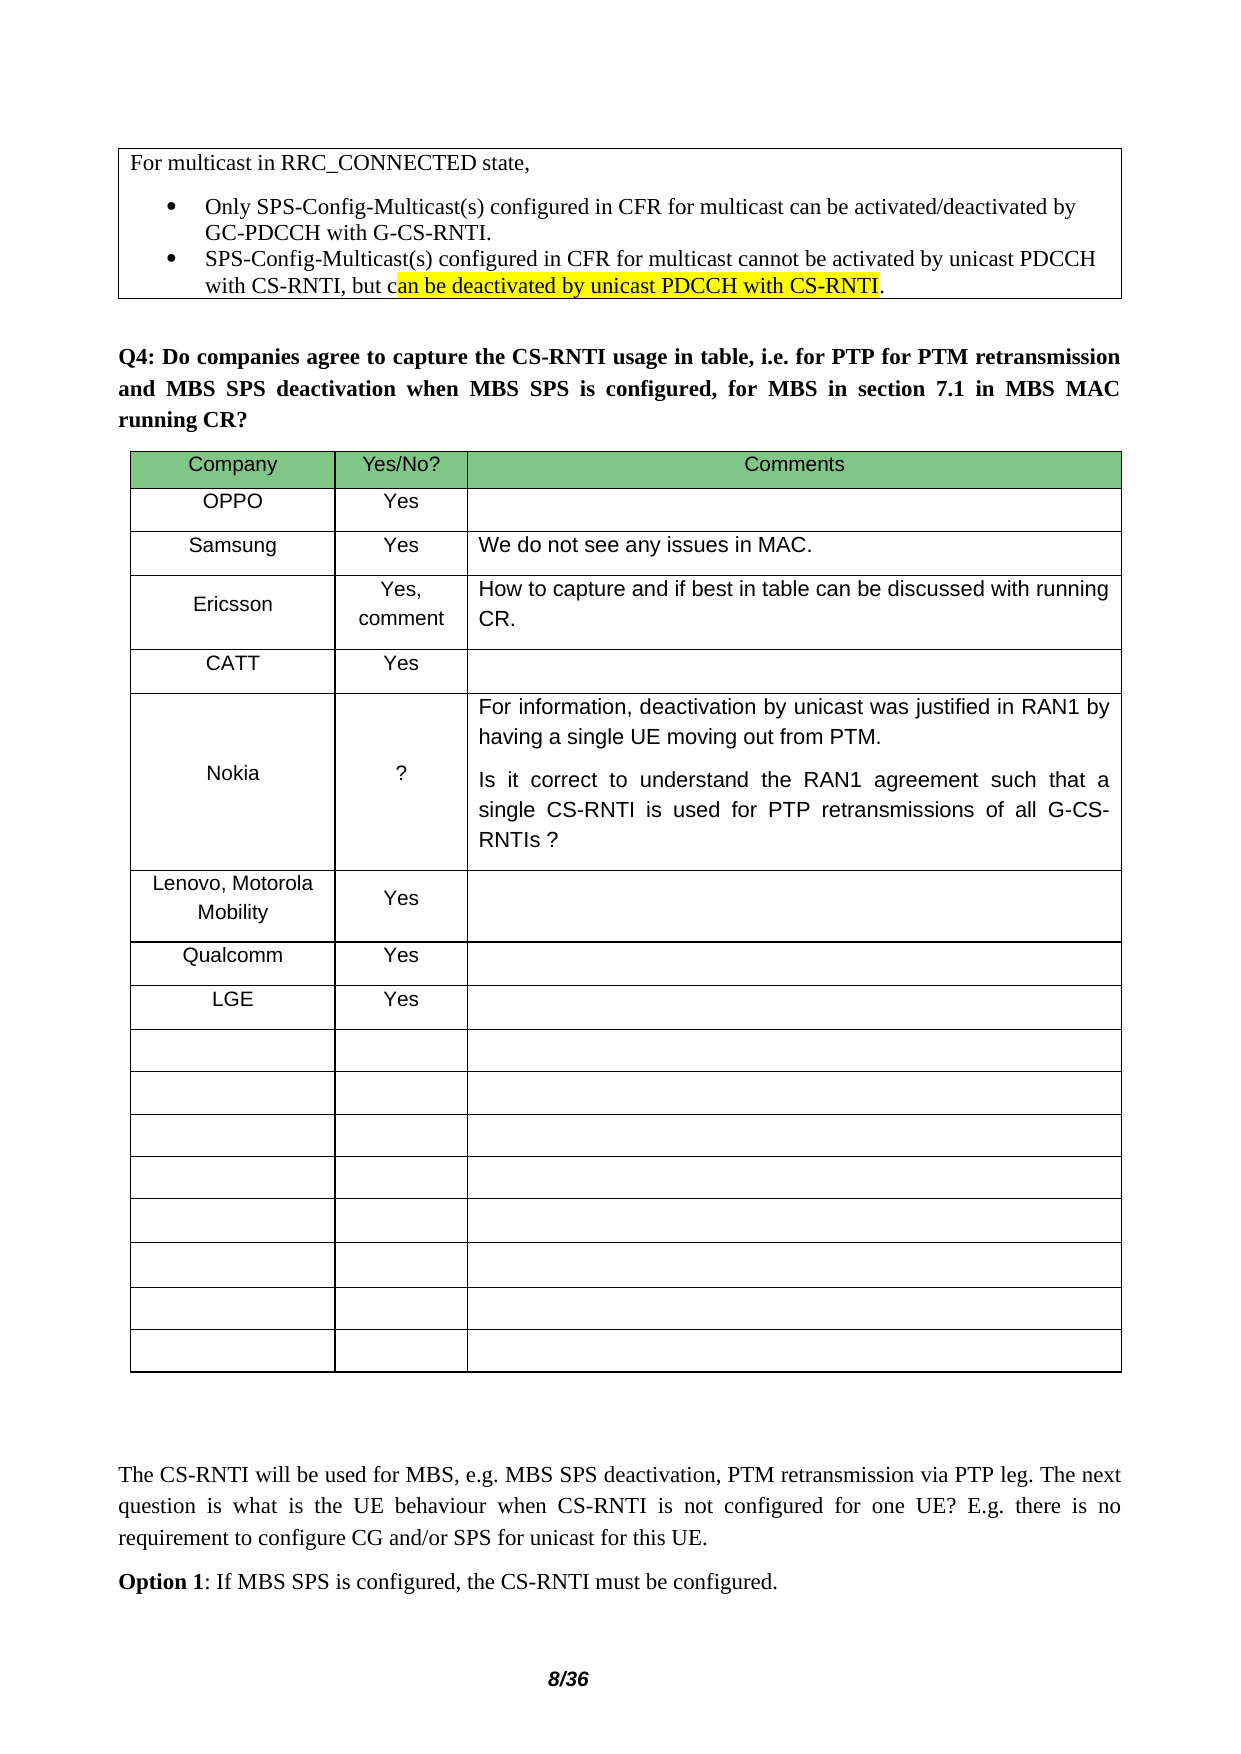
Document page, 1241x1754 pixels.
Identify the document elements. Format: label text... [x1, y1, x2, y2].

table_cell [336, 1199, 467, 1242]
table_cell Yes, comment [336, 576, 467, 649]
table_cell Yes [336, 871, 467, 941]
table_cell [468, 1157, 1121, 1198]
table_cell Yes [336, 943, 467, 985]
table_cell [468, 1288, 1121, 1329]
table_cell [468, 1243, 1121, 1287]
table_cell [468, 943, 1121, 985]
table_cell [336, 1330, 467, 1371]
table_cell We do not see any issues in MAC. [468, 532, 1121, 575]
table_header Yes/No? [336, 452, 467, 488]
table_cell Yes [336, 650, 467, 693]
table_header Comments [468, 452, 1121, 488]
table_cell Nokia [131, 694, 334, 870]
table_cell [131, 1115, 334, 1156]
table_cell Yes [336, 532, 467, 575]
table_cell [131, 1199, 334, 1242]
table_cell [468, 1072, 1121, 1113]
table_cell [336, 1243, 467, 1287]
table_cell Yes [336, 986, 467, 1029]
table_cell [131, 1330, 334, 1371]
table_cell CATT [131, 650, 334, 693]
table_cell [468, 986, 1121, 1029]
table_cell [131, 1243, 334, 1287]
table_cell [468, 489, 1121, 531]
table_cell [468, 1030, 1121, 1071]
table_cell [131, 1030, 334, 1071]
table_cell [336, 1030, 467, 1071]
table_cell Yes [336, 489, 467, 531]
table_cell For information, deactivation by unicast was justified in RAN1 by having a single UE moving out from PTM. Is it correct to understand the RAN1 agreement such that a single CS-RNTI is used for PTP retransmissions of all G-CS-RNTIs ? [468, 694, 1121, 870]
table_cell Qualcomm [131, 943, 334, 985]
table_cell [131, 1072, 334, 1113]
table_cell [468, 871, 1121, 941]
text Q4: Do companies agree to capture the CS-RNTI usage in table, i.e. for PTP for PTM retransmission and MBS SPS deactivation when MBS SPS is configured, for MBS in section 7.1 in MBS MAC running CR? [118, 343, 1122, 433]
table_cell [468, 1330, 1121, 1371]
table_cell OPPO [131, 489, 334, 531]
table_cell Ericsson [131, 576, 334, 649]
table_cell Lenovo, Motorola Mobility [131, 871, 334, 941]
table_cell [336, 1157, 467, 1198]
table_cell [131, 1288, 334, 1329]
table_cell How to capture and if best in table can be discussed with running CR. [468, 576, 1121, 649]
table_cell [336, 1115, 467, 1156]
table_cell [468, 1115, 1121, 1156]
table_cell [336, 1288, 467, 1329]
table_cell [468, 650, 1121, 693]
table_cell [336, 1072, 467, 1113]
text The CS-RNTI will be used for MBS, e.g. MBS SPS deactivation, PTM retransmission via PTP leg. The next question is what is the UE behaviour when CS-RNTI is not configured for one UE? E.g. there is no requirement to configure CG and/or SPS for unicast for this UE. [118, 1461, 1122, 1550]
text Option 1: If MBS SPS is configured, the CS-RNTI must be configured. [118, 1568, 1122, 1594]
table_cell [119, 149, 1121, 298]
table_cell ? [336, 694, 467, 870]
table_cell [131, 1157, 334, 1198]
table_cell Samsung [131, 532, 334, 575]
table_cell [468, 1199, 1121, 1242]
table_header Company [131, 452, 334, 488]
table_cell LGE [131, 986, 334, 1029]
